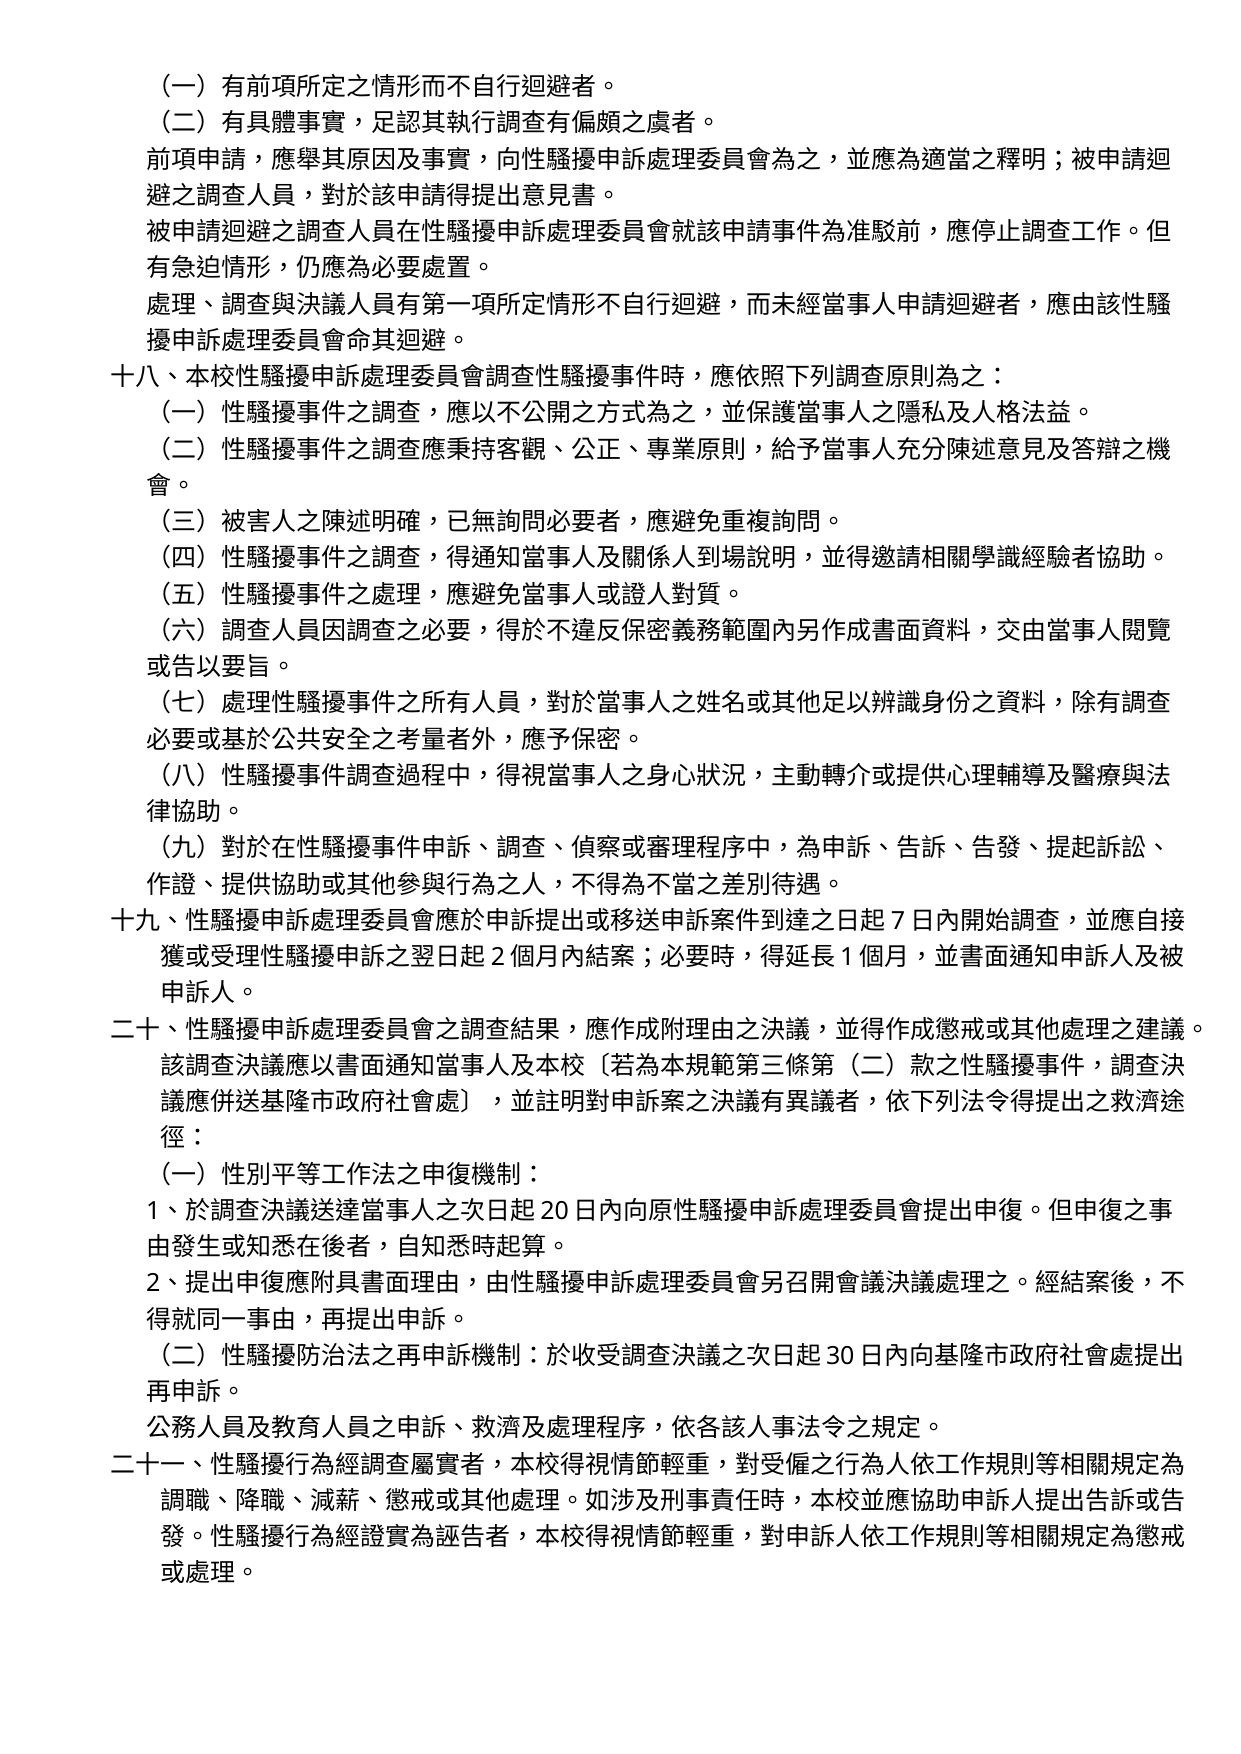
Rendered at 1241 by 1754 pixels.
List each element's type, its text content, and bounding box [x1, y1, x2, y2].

list （八）性騷擾事件調查過程中，得視當事人之身心狀況，主動轉介或提供心理輔導及醫療與法律協助。 [146, 755, 1186, 828]
list （一）有前項所定之情形而不自行迴避者。 [146, 67, 1186, 103]
list （六）調查人員因調查之必要，得於不違反保密義務範圍內另作成書面資料，交由當事人閱覽或告以要旨。 [146, 610, 1186, 683]
list （二）有具體事實，足認其執行調查有偏頗之虞者。 [146, 103, 1186, 139]
list （二）性騷擾事件之調查應秉持客觀、公正、專業原則，給予當事人充分陳述意見及答辯之機會。 [146, 429, 1186, 502]
list 1、於調查決議送達當事人之次日起20日內向原性騷擾申訴處理委員會提出申復。但申復之事由發生或知悉在後者，自知悉時起算。 [146, 1190, 1186, 1263]
list 處理、調查與決議人員有第一項所定情形不自行迴避，而未經當事人申請迴避者，應由該性騷擾申訴處理委員會命其迴避。 [146, 284, 1186, 357]
list （二）性騷擾防治法之再申訴機制：於收受調查決議之次日起30日內向基隆市政府社會處提出再申訴。 [146, 1335, 1186, 1408]
list （三）被害人之陳述明確，已無詢問必要者，應避免重複詢問。 [146, 502, 1186, 538]
list 本校性騷擾申訴處理委員會調查性騷擾事件時，應依照下列調查原則為之： [111, 357, 1186, 393]
list 公務人員及教育人員之申訴、救濟及處理程序，依各該人事法令之規定。 [146, 1408, 1186, 1444]
list 性騷擾行為經調查屬實者，本校得視情節輕重，對受僱之行為人依工作規則等相關規定為調職、降職、減薪、懲戒或其他處理。如涉及刑事責任時，本校並應協助申訴人提出告訴或告發。性騷擾行為經證實為誣告者，本校得視情節輕重，對申訴人依工作規則等相關規定為懲戒或處理。 [111, 1444, 1186, 1589]
list 性騷擾申訴處理委員會應於申訴提出或移送申訴案件到達之日起7日內開始調查，並應自接獲或受理性騷擾申訴之翌日起2個月內結案；必要時，得延長1個月，並書面通知申訴人及被申訴人。 [111, 900, 1186, 1009]
list 2、提出申復應附具書面理由，由性騷擾申訴處理委員會另召開會議決議處理之。經結案後，不得就同一事由，再提出申訴。 [146, 1263, 1186, 1335]
list 前項申請，應舉其原因及事實，向性騷擾申訴處理委員會為之，並應為適當之釋明；被申請迴避之調查人員，對於該申請得提出意見書。 [146, 139, 1186, 212]
list （四）性騷擾事件之調查，得通知當事人及關係人到場說明，並得邀請相關學識經驗者協助。 [146, 538, 1186, 574]
list （一）性騷擾事件之調查，應以不公開之方式為之，並保護當事人之隱私及人格法益。 [146, 393, 1186, 429]
list （五）性騷擾事件之處理，應避免當事人或證人對質。 [146, 574, 1186, 610]
list （一）性別平等工作法之申復機制： [146, 1154, 1186, 1190]
list （九）對於在性騷擾事件申訴、調查、偵察或審理程序中，為申訴、告訴、告發、提起訴訟、作證、提供協助或其他參與行為之人，不得為不當之差別待遇。 [146, 828, 1186, 900]
list 被申請迴避之調查人員在性騷擾申訴處理委員會就該申請事件為准駁前，應停止調查工作。但有急迫情形，仍應為必要處置。 [146, 212, 1186, 284]
list 性騷擾申訴處理委員會之調查結果，應作成附理由之決議，並得作成懲戒或其他處理之建議。該調查決議應以書面通知當事人及本校〔若為本規範第三條第（二）款之性騷擾事件，調查決議應併送基隆市政府社會處〕，並註明對申訴案之決議有異議者，依下列法令得提出之救濟途徑： [111, 1009, 1186, 1154]
list （七）處理性騷擾事件之所有人員，對於當事人之姓名或其他足以辨識身份之資料，除有調查必要或基於公共安全之考量者外，應予保密。 [146, 683, 1186, 755]
